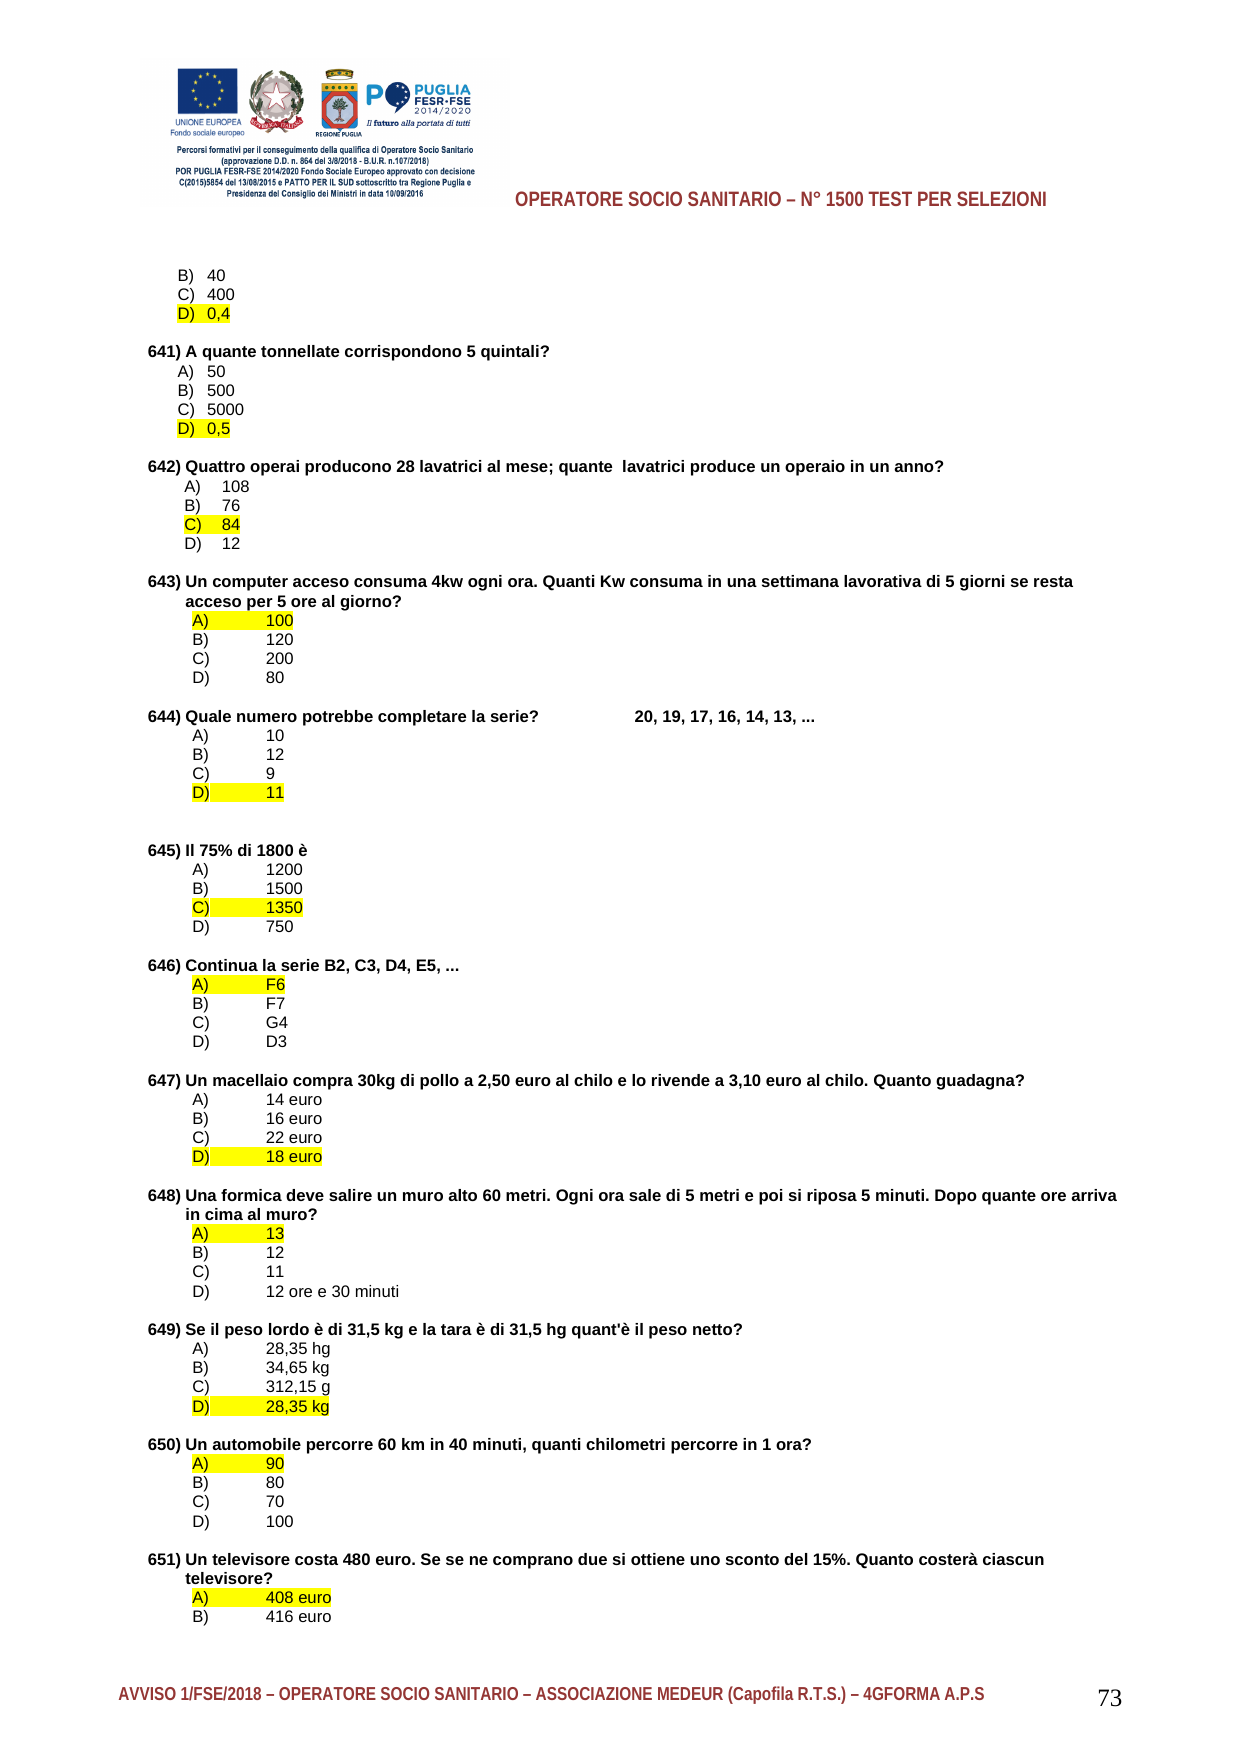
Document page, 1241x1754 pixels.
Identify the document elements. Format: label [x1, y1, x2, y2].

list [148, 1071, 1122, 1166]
picture [140, 58, 510, 207]
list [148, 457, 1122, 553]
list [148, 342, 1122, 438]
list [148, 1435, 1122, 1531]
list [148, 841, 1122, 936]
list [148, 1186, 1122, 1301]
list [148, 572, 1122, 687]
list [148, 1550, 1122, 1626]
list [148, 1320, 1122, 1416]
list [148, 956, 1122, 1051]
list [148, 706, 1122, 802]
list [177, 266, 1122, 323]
